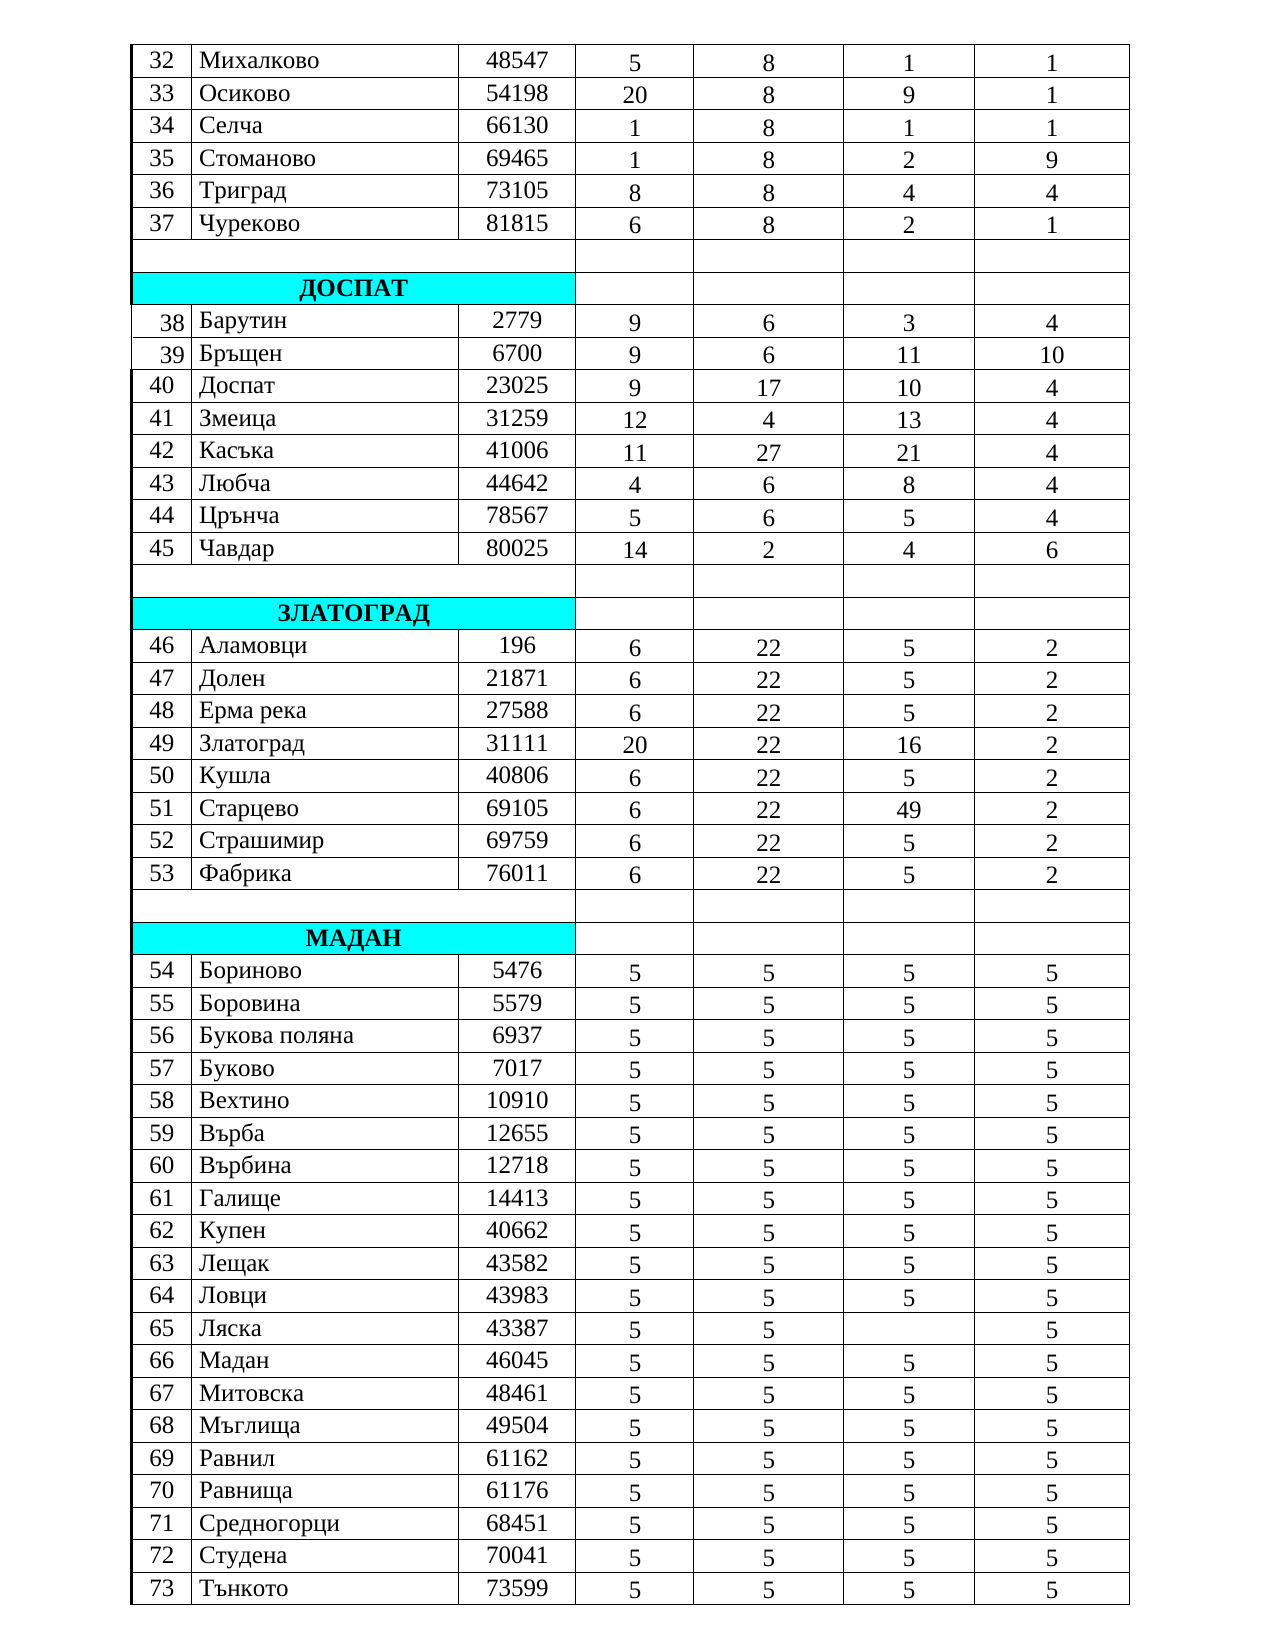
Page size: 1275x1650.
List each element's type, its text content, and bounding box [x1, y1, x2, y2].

table_cell Ловци [192, 1280, 458, 1312]
table_cell 21871 [459, 663, 575, 694]
table_cell 49504 [459, 1410, 575, 1442]
table_cell 9 [844, 78, 974, 109]
table_cell 5 [844, 1475, 974, 1507]
table_cell 9 [576, 370, 693, 402]
table_cell 9 [576, 338, 693, 369]
table_cell Долен [192, 663, 458, 694]
table_cell 10 [975, 338, 1129, 369]
table_cell 22 [694, 793, 843, 824]
table_cell Касъка [192, 435, 458, 467]
table_cell 2779 [459, 305, 575, 337]
table_cell 2 [975, 858, 1129, 889]
table_cell 54198 [459, 78, 575, 109]
table_cell 69465 [459, 143, 575, 174]
table_cell 11 [844, 338, 974, 369]
table_cell 7017 [459, 1053, 575, 1084]
table_cell 5 [844, 1183, 974, 1214]
table_cell 5 [844, 630, 974, 662]
table_cell 46 [133, 630, 191, 662]
table_cell 51 [133, 793, 191, 824]
table_cell 6 [576, 630, 693, 662]
table_cell 57 [133, 1053, 191, 1084]
table_cell 45 [133, 533, 191, 564]
table_cell ЗЛАТОГРАД [133, 598, 575, 629]
table_cell 5476 [459, 955, 575, 987]
table_cell МАДАН [133, 923, 575, 954]
table_cell 6 [694, 468, 843, 499]
table_cell 27588 [459, 695, 575, 727]
table_cell [192, 890, 458, 922]
table_cell [694, 598, 843, 629]
table_cell 27 [694, 435, 843, 467]
table_cell Равнища [192, 1475, 458, 1507]
table_cell 5 [975, 1573, 1129, 1604]
table_cell 5 [576, 1248, 693, 1279]
table_cell 3 [844, 305, 974, 337]
table_cell 4 [975, 403, 1129, 434]
table_cell 5 [975, 1248, 1129, 1279]
table_cell 5 [576, 1443, 693, 1474]
table_cell 5 [694, 955, 843, 987]
table_cell 6 [694, 305, 843, 337]
table_cell 65 [133, 1313, 191, 1344]
table_cell Златоград [192, 728, 458, 759]
table_cell 22 [694, 728, 843, 759]
table_cell 21 [844, 435, 974, 467]
table_cell 5 [576, 988, 693, 1019]
table_cell ДОСПАТ [133, 273, 575, 304]
table_cell 5 [576, 1020, 693, 1052]
table_cell 5 [576, 955, 693, 987]
table_cell 68451 [459, 1508, 575, 1539]
table_cell [975, 923, 1129, 954]
table_cell 1 [975, 208, 1129, 239]
table_cell Купен [192, 1215, 458, 1247]
table_cell 61 [133, 1183, 191, 1214]
table_cell 1 [576, 110, 693, 142]
table_cell 58 [133, 1085, 191, 1117]
table_cell [694, 273, 843, 304]
table_cell 5 [844, 760, 974, 792]
table_cell [576, 890, 693, 922]
table_cell Лещак [192, 1248, 458, 1279]
table_cell 5 [844, 955, 974, 987]
table_cell 69759 [459, 825, 575, 857]
table_cell 5 [576, 1085, 693, 1117]
table_cell 5 [975, 1085, 1129, 1117]
table_cell 47 [133, 663, 191, 694]
table_cell 49 [844, 793, 974, 824]
table_cell 71 [133, 1508, 191, 1539]
table_cell 5 [975, 1540, 1129, 1572]
table_cell 5 [576, 1345, 693, 1377]
table_cell 68 [133, 1410, 191, 1442]
table_cell 5 [576, 1280, 693, 1312]
table_cell 6 [975, 533, 1129, 564]
table_cell 4 [975, 370, 1129, 402]
table_cell 5 [694, 1085, 843, 1117]
table_cell 17 [694, 370, 843, 402]
table_cell 5 [694, 1313, 843, 1344]
table_cell 5 [975, 1118, 1129, 1149]
table_cell [576, 598, 693, 629]
table_cell [975, 240, 1129, 272]
table_cell Триград [192, 175, 458, 207]
table_cell 22 [694, 630, 843, 662]
table_cell 12 [576, 403, 693, 434]
table_cell 5 [975, 1183, 1129, 1214]
table_cell 4 [975, 305, 1129, 337]
table_cell 5 [975, 1508, 1129, 1539]
table_cell 62 [133, 1215, 191, 1247]
table_cell [192, 240, 458, 272]
table_cell 5 [576, 45, 693, 77]
table_cell 66 [133, 1345, 191, 1377]
table_cell Тънкото [192, 1573, 458, 1604]
table_cell 76011 [459, 858, 575, 889]
table_cell 20 [576, 728, 693, 759]
table_cell 5 [844, 1215, 974, 1247]
table_cell 5 [844, 1443, 974, 1474]
table_cell Буково [192, 1053, 458, 1084]
table_cell 196 [459, 630, 575, 662]
table_cell 78567 [459, 500, 575, 532]
table_cell 5 [844, 500, 974, 532]
table_cell 5 [844, 663, 974, 694]
table_cell [458, 240, 575, 272]
table_cell 40662 [459, 1215, 575, 1247]
table_cell 22 [694, 663, 843, 694]
table_cell 5 [694, 1573, 843, 1604]
table_cell 70041 [459, 1540, 575, 1572]
table_cell 9 [975, 143, 1129, 174]
table_cell 5 [694, 1020, 843, 1052]
table_cell 5 [576, 1378, 693, 1409]
table_cell 5 [694, 1508, 843, 1539]
table_cell [844, 273, 974, 304]
table_cell 5 [975, 1410, 1129, 1442]
table_cell 5 [844, 1150, 974, 1182]
table_cell Осиково [192, 78, 458, 109]
table_cell Мъглища [192, 1410, 458, 1442]
table_cell [975, 598, 1129, 629]
table_cell 5 [694, 1248, 843, 1279]
table_cell 4 [844, 533, 974, 564]
table_cell 4 [975, 500, 1129, 532]
table_cell [694, 923, 843, 954]
table_cell 5 [694, 1150, 843, 1182]
table_cell 66130 [459, 110, 575, 142]
table_cell Фабрика [192, 858, 458, 889]
table_cell 1 [844, 45, 974, 77]
table_cell 6 [694, 500, 843, 532]
table_cell 5 [844, 695, 974, 727]
table_cell 4 [975, 435, 1129, 467]
table_cell 10910 [459, 1085, 575, 1117]
table_cell 31259 [459, 403, 575, 434]
table_cell Средногорци [192, 1508, 458, 1539]
table_cell 69 [133, 1443, 191, 1474]
table_cell 37 [133, 208, 191, 239]
table_cell 5 [576, 1053, 693, 1084]
table_cell 16 [844, 728, 974, 759]
table_cell 5 [694, 1345, 843, 1377]
table_cell 53 [133, 858, 191, 889]
table_cell 6 [576, 793, 693, 824]
table_cell 5 [694, 1118, 843, 1149]
table_cell 5 [844, 1573, 974, 1604]
table_cell Чавдар [192, 533, 458, 564]
table_cell Доспат [192, 370, 458, 402]
table_cell 5 [694, 1378, 843, 1409]
table_cell 5 [576, 1475, 693, 1507]
table_cell 8 [844, 468, 974, 499]
table_cell Равнил [192, 1443, 458, 1474]
table_cell 8 [694, 175, 843, 207]
table_cell 63 [133, 1248, 191, 1279]
table_cell 5 [694, 988, 843, 1019]
table_cell 5 [576, 1150, 693, 1182]
table_cell 73599 [459, 1573, 575, 1604]
table_cell Студена [192, 1540, 458, 1572]
table_cell 5579 [459, 988, 575, 1019]
table_cell Барутин [192, 305, 458, 337]
table_cell Любча [192, 468, 458, 499]
table_cell 36 [133, 175, 191, 207]
table_cell 5 [844, 825, 974, 857]
table_cell 43983 [459, 1280, 575, 1312]
table_cell [694, 240, 843, 272]
table_cell 14413 [459, 1183, 575, 1214]
table_cell 8 [694, 45, 843, 77]
table_cell 14 [576, 533, 693, 564]
table_cell 13 [844, 403, 974, 434]
table_cell Мадан [192, 1345, 458, 1377]
table_cell 5 [694, 1280, 843, 1312]
table_cell 43 [133, 468, 191, 499]
table_cell Ерма река [192, 695, 458, 727]
table_cell 5 [844, 1053, 974, 1084]
table_cell 44642 [459, 468, 575, 499]
table_cell 8 [694, 110, 843, 142]
table_cell 70 [133, 1475, 191, 1507]
table_cell [576, 923, 693, 954]
table_cell 8 [694, 143, 843, 174]
table_cell 5 [576, 1573, 693, 1604]
table_cell 2 [844, 143, 974, 174]
table_cell [458, 565, 575, 597]
table_cell [844, 598, 974, 629]
table_cell 49 [133, 728, 191, 759]
table_cell [975, 273, 1129, 304]
table_cell 10 [844, 370, 974, 402]
table_cell 5 [694, 1475, 843, 1507]
table_cell [576, 273, 693, 304]
table_cell 2 [844, 208, 974, 239]
table_cell 6 [576, 825, 693, 857]
table_cell Змеица [192, 403, 458, 434]
table_cell 6 [576, 760, 693, 792]
table_cell 61176 [459, 1475, 575, 1507]
table_cell Вехтино [192, 1085, 458, 1117]
table_cell 8 [694, 208, 843, 239]
table_cell Кушла [192, 760, 458, 792]
table_cell 11 [576, 435, 693, 467]
table_cell 50 [133, 760, 191, 792]
table_cell 6 [576, 208, 693, 239]
table_cell 40806 [459, 760, 575, 792]
table_cell Црънча [192, 500, 458, 532]
table_cell 72 [133, 1540, 191, 1572]
table_cell 48 [133, 695, 191, 727]
table_cell 22 [694, 858, 843, 889]
table_cell 5 [576, 1118, 693, 1149]
table_cell 73105 [459, 175, 575, 207]
table_cell 5 [694, 1215, 843, 1247]
table_cell 5 [975, 1020, 1129, 1052]
table_cell 5 [694, 1540, 843, 1572]
table_cell 34 [133, 110, 191, 142]
table_cell 5 [844, 858, 974, 889]
table_cell [844, 890, 974, 922]
table_cell 5 [576, 1313, 693, 1344]
table_cell 4 [975, 468, 1129, 499]
table_cell 22 [694, 695, 843, 727]
table_cell 2 [975, 825, 1129, 857]
table_cell 9 [576, 305, 693, 337]
table_cell 60 [133, 1150, 191, 1182]
table_cell 6937 [459, 1020, 575, 1052]
table_cell 33 [133, 78, 191, 109]
table_cell 5 [844, 1280, 974, 1312]
table_cell 1 [576, 143, 693, 174]
table_cell 5 [844, 1020, 974, 1052]
table_cell 1 [975, 110, 1129, 142]
table_cell 6 [576, 858, 693, 889]
table_cell [694, 565, 843, 597]
table_cell 1 [844, 110, 974, 142]
table_cell 23025 [459, 370, 575, 402]
table_cell 5 [694, 1183, 843, 1214]
table_cell Чуреково [192, 208, 458, 239]
table_cell 5 [975, 1215, 1129, 1247]
table_cell 5 [694, 1410, 843, 1442]
table_cell 5 [975, 1443, 1129, 1474]
table_cell 4 [975, 175, 1129, 207]
table_cell 5 [975, 1150, 1129, 1182]
table_cell 41 [133, 403, 191, 434]
table_cell 35 [133, 143, 191, 174]
table_cell 54 [133, 955, 191, 987]
table_cell 5 [844, 1378, 974, 1409]
table_cell 5 [844, 988, 974, 1019]
table_cell 5 [975, 988, 1129, 1019]
table_cell 46045 [459, 1345, 575, 1377]
table_cell 5 [975, 955, 1129, 987]
table_cell 8 [576, 175, 693, 207]
table_cell 48461 [459, 1378, 575, 1409]
table_cell 2 [694, 533, 843, 564]
table_cell 48547 [459, 45, 575, 77]
table_cell 2 [975, 630, 1129, 662]
table_cell 5 [975, 1345, 1129, 1377]
table_cell 6 [576, 695, 693, 727]
table_cell 61162 [459, 1443, 575, 1474]
table_cell 69105 [459, 793, 575, 824]
table_cell 5 [844, 1540, 974, 1572]
table_cell 4 [576, 468, 693, 499]
table_cell 1 [975, 78, 1129, 109]
table_cell 5 [844, 1118, 974, 1149]
table_cell 38 [132, 305, 191, 337]
table_cell Върбина [192, 1150, 458, 1182]
table_cell 4 [844, 175, 974, 207]
table_cell Страшимир [192, 825, 458, 857]
table_cell 5 [694, 1053, 843, 1084]
table_cell 64 [133, 1280, 191, 1312]
table_cell Бориново [192, 955, 458, 987]
table_cell Митовска [192, 1378, 458, 1409]
table_cell 2 [975, 760, 1129, 792]
table_cell 22 [694, 825, 843, 857]
table_cell 2 [975, 793, 1129, 824]
table_cell 44 [133, 500, 191, 532]
table_cell Михалково [192, 45, 458, 77]
table_cell 5 [576, 1540, 693, 1572]
table_cell 5 [576, 1410, 693, 1442]
table_cell 6 [576, 663, 693, 694]
table_cell 43387 [459, 1313, 575, 1344]
table_cell [694, 890, 843, 922]
table_cell 2 [975, 695, 1129, 727]
table_cell [576, 240, 693, 272]
table_cell 5 [576, 1215, 693, 1247]
table_cell Галище [192, 1183, 458, 1214]
table_cell [844, 923, 974, 954]
table_cell 5 [844, 1345, 974, 1377]
table_cell [975, 565, 1129, 597]
table_cell 31111 [459, 728, 575, 759]
table_cell 56 [133, 1020, 191, 1052]
table_cell 73 [133, 1573, 191, 1604]
table_cell 5 [844, 1410, 974, 1442]
table_cell [844, 565, 974, 597]
table_cell 67 [133, 1378, 191, 1409]
table_cell 20 [576, 78, 693, 109]
table_cell 5 [576, 1508, 693, 1539]
table_cell 5 [975, 1378, 1129, 1409]
table_cell 5 [844, 1248, 974, 1279]
table_cell Бръщен [192, 338, 458, 369]
table_cell 80025 [459, 533, 575, 564]
table_cell 22 [694, 760, 843, 792]
table_cell 5 [694, 1443, 843, 1474]
table_cell 5 [844, 1085, 974, 1117]
table_cell [975, 890, 1129, 922]
table_cell 5 [576, 1183, 693, 1214]
table_cell [133, 240, 192, 272]
table_cell Селча [192, 110, 458, 142]
table_cell [844, 1313, 974, 1344]
table_cell 12718 [459, 1150, 575, 1182]
table_cell Боровина [192, 988, 458, 1019]
table_cell 2 [975, 728, 1129, 759]
table_cell 5 [844, 1508, 974, 1539]
table_cell 39 [132, 337, 191, 369]
table_cell Стоманово [192, 143, 458, 174]
table_cell 5 [975, 1475, 1129, 1507]
table_cell 55 [133, 988, 191, 1019]
table_cell [133, 565, 192, 597]
table_cell 81815 [459, 208, 575, 239]
table_cell 1 [975, 45, 1129, 77]
table_cell 52 [133, 825, 191, 857]
table_cell 43582 [459, 1248, 575, 1279]
table_cell [192, 565, 458, 597]
table_cell 5 [975, 1280, 1129, 1312]
table_cell [576, 565, 693, 597]
table_cell Букова поляна [192, 1020, 458, 1052]
table_cell [458, 890, 575, 922]
table_cell 2 [975, 663, 1129, 694]
table_cell 5 [576, 500, 693, 532]
table_cell Аламовци [192, 630, 458, 662]
table_cell 5 [975, 1313, 1129, 1344]
table_cell 4 [694, 403, 843, 434]
table_cell 32 [133, 45, 191, 77]
table_cell 41006 [459, 435, 575, 467]
table_cell 59 [133, 1118, 191, 1149]
table_cell 12655 [459, 1118, 575, 1149]
table_cell 5 [975, 1053, 1129, 1084]
table_cell 42 [133, 435, 191, 467]
table_cell Ляска [192, 1313, 458, 1344]
table_cell Върба [192, 1118, 458, 1149]
table_cell [133, 890, 192, 922]
table_cell 6700 [459, 338, 575, 369]
table_cell 40 [133, 370, 191, 402]
table_cell 6 [694, 338, 843, 369]
table_cell [844, 240, 974, 272]
table_cell 8 [694, 78, 843, 109]
table_cell Старцево [192, 793, 458, 824]
